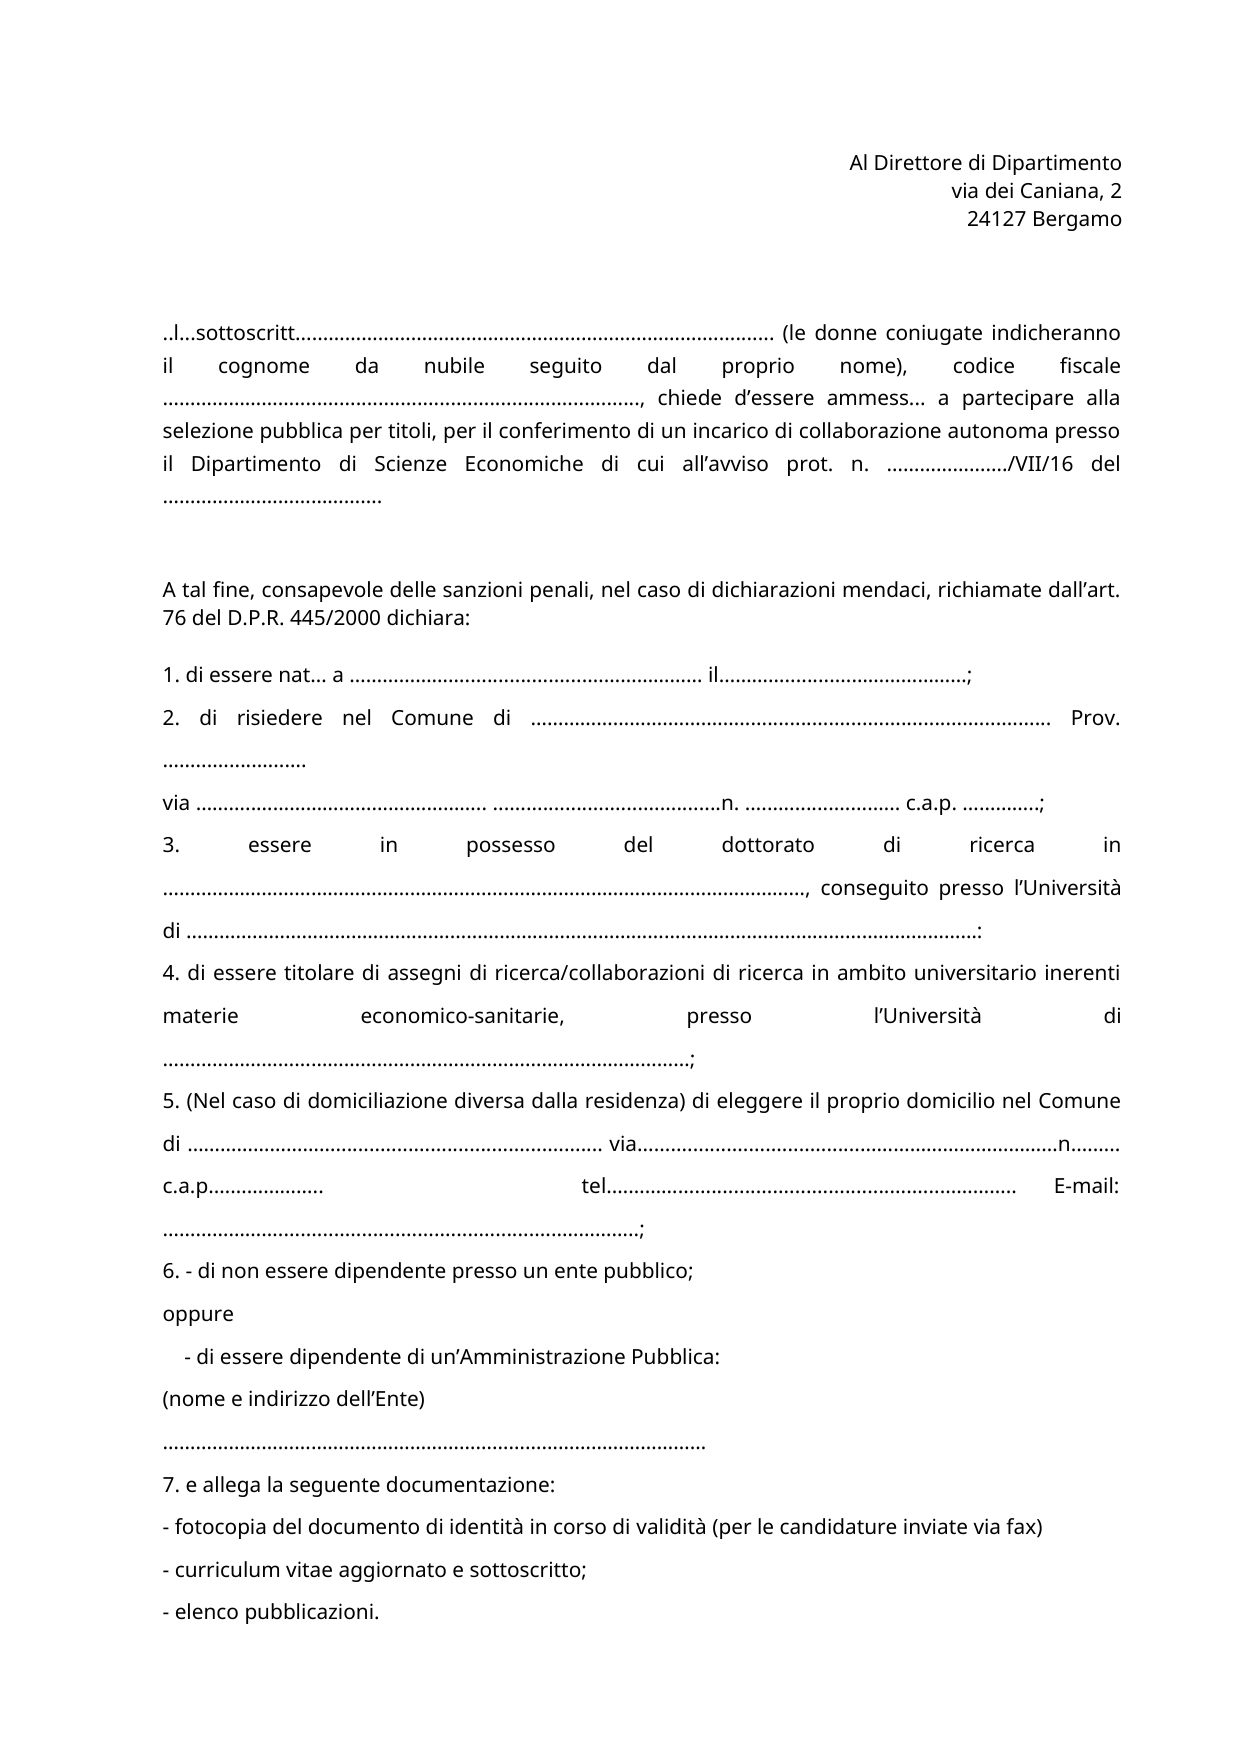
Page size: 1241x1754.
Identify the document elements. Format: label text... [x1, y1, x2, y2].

text via dei Caniana, 2 [133, 176, 1122, 204]
text via ………..………………………….……….. .........................................n. …....................….. c.a.p. …………..; [162, 788, 1122, 816]
text 3. essere in possesso del dottorato di ricerca in ………………………………………………………………………………………………………, conseguito presso l’Università di ………………………………………………………………………………………………………………………………: [162, 831, 1122, 944]
text (nome e indirizzo dell’Ente) [162, 1384, 1122, 1413]
text - elenco pubblicazioni. [162, 1597, 1122, 1626]
text 7. e allega la seguente documentazione: [162, 1470, 1122, 1498]
text ……………………………………………………………………………………… [162, 1427, 1122, 1456]
text 6. - di non essere dipendente presso un ente pubblico; [162, 1257, 1122, 1285]
text 5. (Nel caso di domiciliazione diversa dalla residenza) di eleggere il proprio domicilio nel Comune di ………………………................................................ via...........................................……………………………n.…….. c.a.p.……………….. tel.…………..................................................……….. E-mail: …………………...................................................…………..; [162, 1086, 1122, 1242]
text 1. di essere nat… a …………………......................………………… il…………............…………………; [162, 660, 1122, 689]
text - di essere dipendente di un’Amministrazione Pubblica: [162, 1342, 1122, 1370]
text 4. di essere titolare di assegni di ricerca/collaborazioni di ricerca in ambito universitario inerenti materie economico-sanitarie, presso l’Università di ……………………………………………………………………………………; [162, 958, 1122, 1072]
text - curriculum vitae aggiornato e sottoscritto; [162, 1555, 1122, 1583]
text 2. di risiedere nel Comune di …………………….…….……........................................................ Prov. ……...........…..…. [162, 703, 1122, 774]
text 24127 Bergamo [133, 204, 1122, 233]
text ..l...sottoscritt......………………………………….……………………….............. (le donne coniugate indicheranno il cognome da nubile seguito dal proprio nome), codice fiscale …………………….............................................................., chiede d’essere ammess... a partecipare alla selezione pubblica per titoli, per il conferimento di un incarico di collaborazione autonoma presso il Dipartimento di Scienze Economiche di cui all’avviso prot. n. …………………./VII/16 del …………………………………. [162, 318, 1122, 510]
text oppure [162, 1299, 1122, 1328]
text Al Direttore di Dipartimento [133, 148, 1122, 176]
text - fotocopia del documento di identità in corso di validità (per le candidature inviate via fax) [162, 1512, 1122, 1541]
text A tal fine, consapevole delle sanzioni penali, nel caso di dichiarazioni mendaci, richiamate dall’art. 76 del D.P.R. 445/2000 dichiara: [162, 575, 1122, 632]
